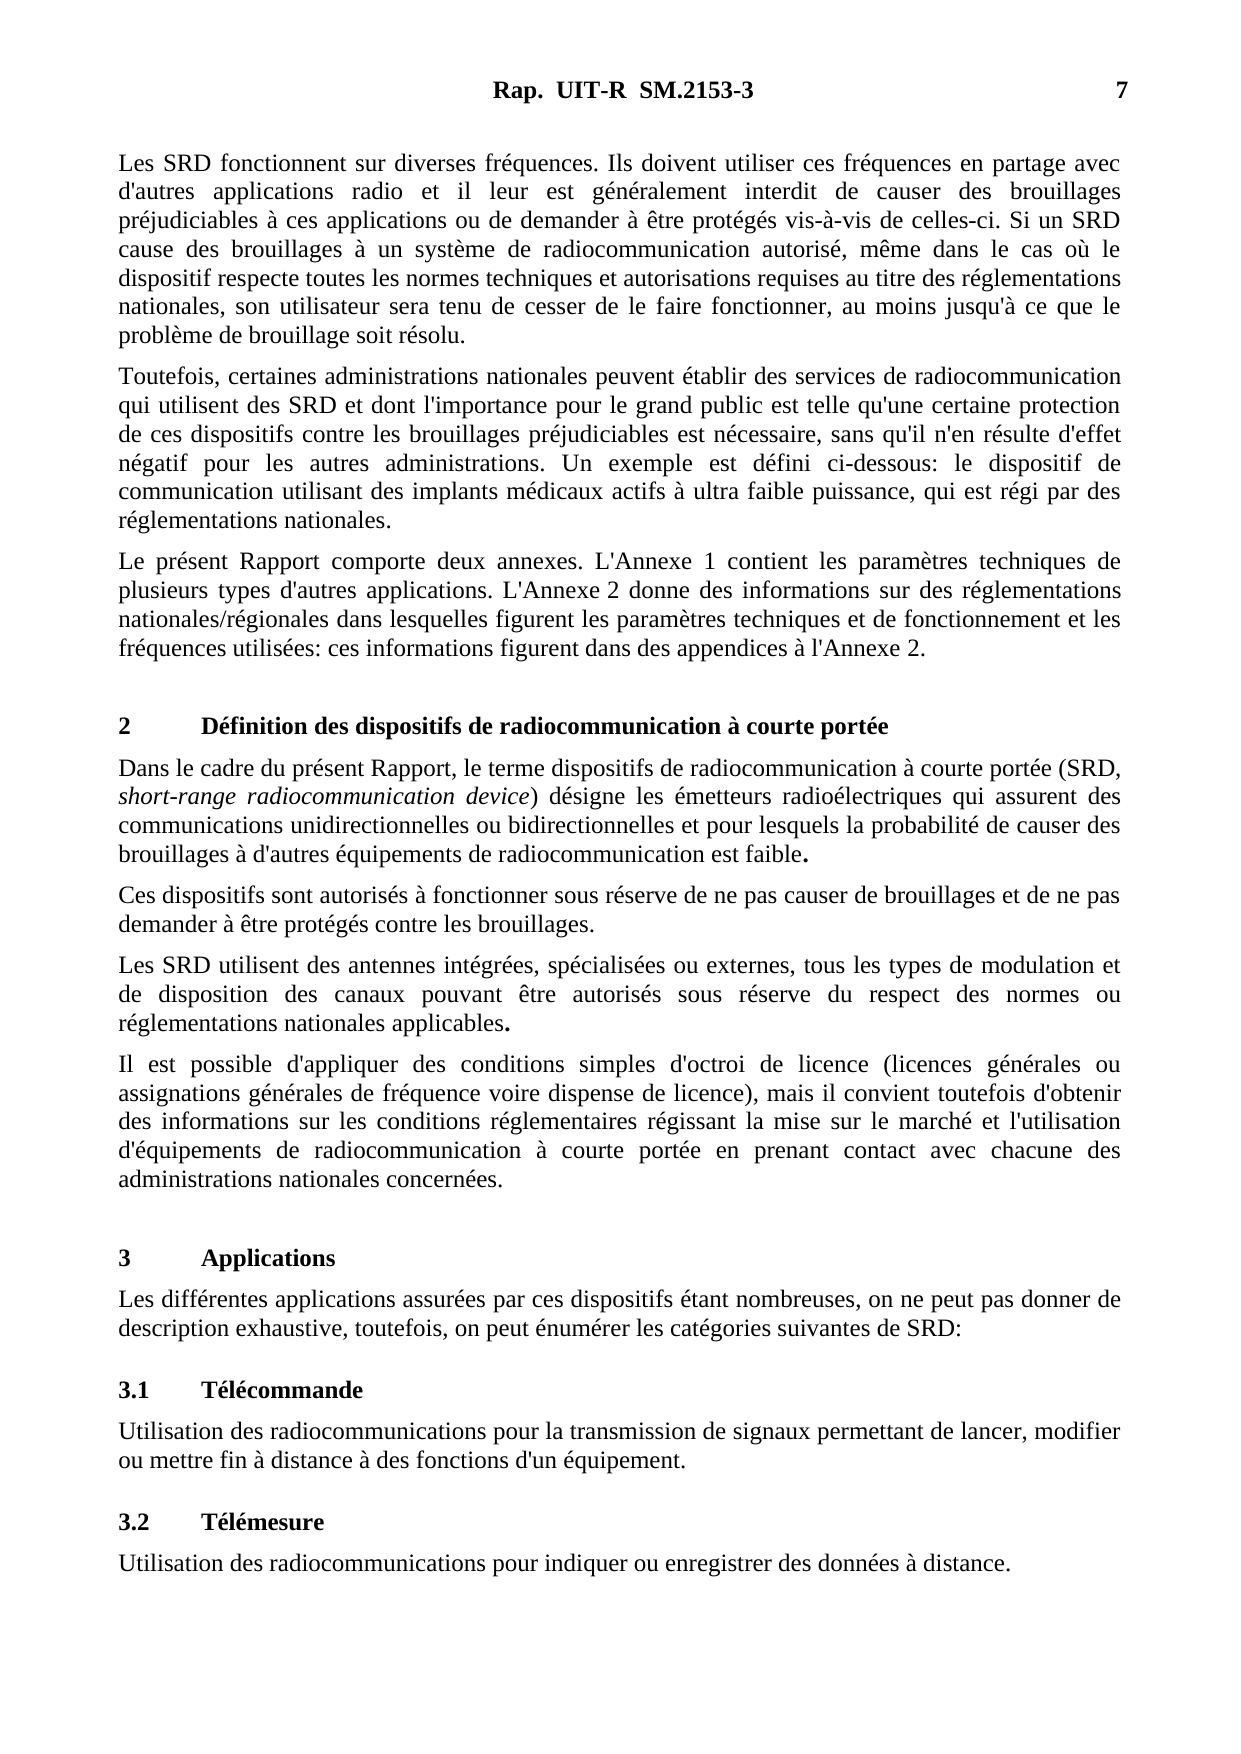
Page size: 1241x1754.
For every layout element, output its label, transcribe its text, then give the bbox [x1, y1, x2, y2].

subtitle 2 Définition des dispositifs de radiocommunication à courte portée [118, 711, 1122, 740]
subtitle 3.1 Télécommande [118, 1375, 1122, 1403]
text Les SRD fonctionnent sur diverses fréquences. Ils doivent utiliser ces fréquences en partage avec d'autres applications radio et il leur est généralement interdit de causer des brouillages préjudiciables à ces applications ou de demander à être protégés vis-à-vis de celles-ci. Si un SRD cause des brouillages à un système de radiocommunication autorisé, même dans le cas où le dispositif respecte toutes les normes techniques et autorisations requises au titre des réglementations nationales, son utilisateur sera tenu de cesser de le faire fonctionner, au moins jusqu'à ce que le problème de brouillage soit résolu. [118, 148, 1122, 349]
text Il est possible d'appliquer des conditions simples d'octroi de licence (licences générales ou assignations générales de fréquence voire dispense de licence), mais il convient toutefois d'obtenir des informations sur les conditions réglementaires régissant la mise sur le marché et l'utilisation d'équipements de radiocommunication à courte portée en prenant contact avec chacune des administrations nationales concernées. [118, 1049, 1122, 1193]
text Toutefois, certaines administrations nationales peuvent établir des services de radiocommunication qui utilisent des SRD et dont l'importance pour le grand public est telle qu'une certaine protection de ces dispositifs contre les brouillages préjudiciables est nécessaire, sans qu'il n'en résulte d'effet négatif pour les autres administrations. Un exemple est défini ci-dessous: le dispositif de communication utilisant des implants médicaux actifs à ultra faible puissance, qui est régi par des réglementations nationales. [118, 361, 1122, 534]
text Dans le cadre du présent Rapport, le terme dispositifs de radiocommunication à courte portée (SRD, short-range radiocommunication device) désigne les émetteurs radioélectriques qui assurent des communications unidirectionnelles ou bidirectionnelles et pour lesquels la probabilité de causer des brouillages à d'autres équipements de radiocommunication est faible. [118, 753, 1122, 868]
text Utilisation des radiocommunications pour indiquer ou enregistrer des données à distance. [118, 1548, 1122, 1577]
text Ces dispositifs sont autorisés à fonctionner sous réserve de ne pas causer de brouillages et de ne pas demander à être protégés contre les brouillages. [118, 880, 1122, 938]
text Les SRD utilisent des antennes intégrées, spécialisées ou externes, tous les types de modulation et de disposition des canaux pouvant être autorisés sous réserve du respect des normes ou réglementations nationales applicables. [118, 950, 1122, 1036]
subtitle 3 Applications [118, 1243, 1122, 1271]
subtitle 3.2 Télémesure [118, 1507, 1122, 1536]
text Le présent Rapport comporte deux annexes. L'Annexe 1 contient les paramètres techniques de plusieurs types d'autres applications. L'Annexe 2 donne des informations sur des réglementations nationales/régionales dans lesquelles figurent les paramètres techniques et de fonctionnement et les fréquences utilisées: ces informations figurent dans des appendices à l'Annexe 2. [118, 546, 1122, 661]
text Les différentes applications assurées par ces dispositifs étant nombreuses, on ne peut pas donner de description exhaustive, toutefois, on peut énumérer les catégories suivantes de SRD: [118, 1284, 1122, 1341]
text Utilisation des radiocommunications pour la transmission de signaux permettant de lancer, modifier ou mettre fin à distance à des fonctions d'un équipement. [118, 1416, 1122, 1473]
